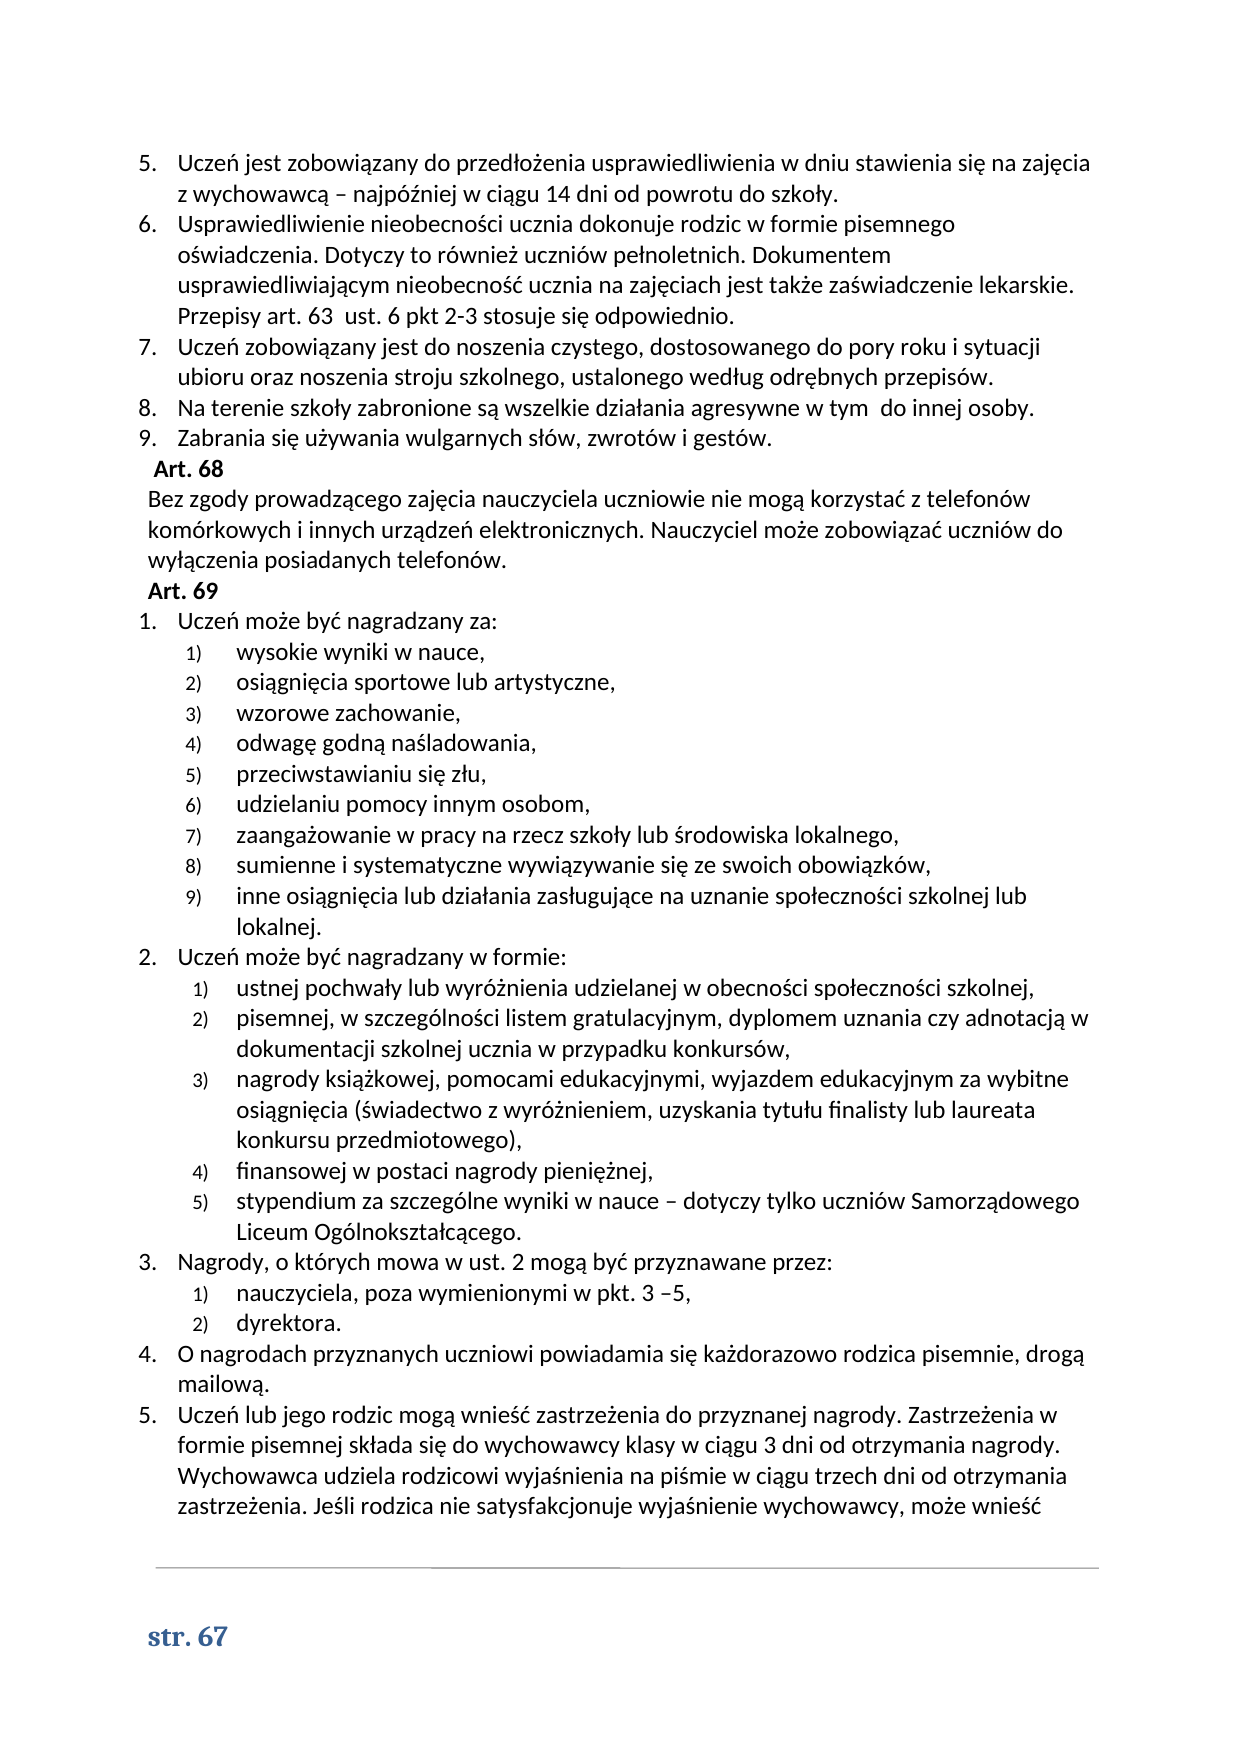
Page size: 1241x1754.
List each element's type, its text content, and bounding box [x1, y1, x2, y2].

list ustnej pochwały lub wyróżnienia udzielanej w obecności społeczności szkolnej, [192, 972, 1093, 1002]
list sumienne i systematyczne wywiązywanie się ze swoich obowiązków, [185, 849, 1093, 880]
list wzorowe zachowanie, [185, 697, 1093, 727]
list Uczeń może być nagradzany za: [148, 605, 1093, 636]
list wysokie wyniki w nauce, [185, 636, 1093, 666]
text Bez zgody prowadzącego zajęcia nauczyciela uczniowie nie mogą korzystać z telefonów komórkowych i innych urządzeń elektronicznych. Nauczyciel może zobowiązać uczniów do wyłączenia posiadanych telefonów. [148, 483, 1093, 575]
list dyrektora. [192, 1307, 1093, 1338]
list osiągnięcia sportowe lub artystyczne, [185, 666, 1093, 697]
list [148, 1399, 1093, 1521]
list Uczeń zobowiązany jest do noszenia czystego, dostosowanego do pory roku i sytuacji ubioru oraz noszenia stroju szkolnego, ustalonego według odrębnych przepisów. [148, 331, 1093, 392]
list inne osiągnięcia lub działania zasługujące na uznanie społeczności szkolnej lub lokalnej. [185, 880, 1093, 941]
list O nagrodach przyznanych uczniowi powiadamia się każdorazowo rodzica pisemnie, drogą mailową. [148, 1338, 1093, 1399]
list Nagrody, o których mowa w ust. 2 mogą być przyznawane przez: [148, 1246, 1093, 1277]
text Art. 69 [148, 575, 1093, 605]
list Uczeń może być nagradzany w formie: [148, 941, 1093, 972]
list udzielaniu pomocy innym osobom, [185, 788, 1093, 819]
list Na terenie szkoły zabronione są wszelkie działania agresywne w tym do innej osoby. [148, 392, 1093, 422]
text Art. 68 [148, 453, 1093, 483]
list finansowej w postaci nagrody pieniężnej, [192, 1155, 1093, 1185]
list odwagę godną naśladowania, [185, 727, 1093, 758]
list przeciwstawianiu się złu, [185, 758, 1093, 788]
list nagrody książkowej, pomocami edukacyjnymi, wyjazdem edukacyjnym za wybitne osiągnięcia (świadectwo z wyróżnieniem, uzyskania tytułu finalisty lub laureata konkursu przedmiotowego), [192, 1063, 1093, 1155]
list Uczeń jest zobowiązany do przedłożenia usprawiedliwienia w dniu stawienia się na zajęcia z wychowawcą – najpóźniej w ciągu 14 dni od powrotu do szkoły. [148, 148, 1093, 209]
list Usprawiedliwienie nieobecności ucznia dokonuje rodzic w formie pisemnego oświadczenia. Dotyczy to również uczniów pełnoletnich. Dokumentem usprawiedliwiającym nieobecność ucznia na zajęciach jest także zaświadczenie lekarskie. Przepisy art. 63 ust. 6 pkt 2-3 stosuje się odpowiednio. [148, 209, 1093, 331]
list nauczyciela, poza wymienionymi w pkt. 3 –5, [192, 1277, 1093, 1307]
list zaangażowanie w pracy na rzecz szkoły lub środowiska lokalnego, [185, 819, 1093, 849]
list pisemnej, w szczególności listem gratulacyjnym, dyplomem uznania czy adnotacją w dokumentacji szkolnej ucznia w przypadku konkursów, [192, 1002, 1093, 1063]
list Zabrania się używania wulgarnych słów, zwrotów i gestów. [148, 422, 1093, 453]
list stypendium za szczególne wyniki w nauce – dotyczy tylko uczniów Samorządowego Liceum Ogólnokształcącego. [192, 1185, 1093, 1246]
